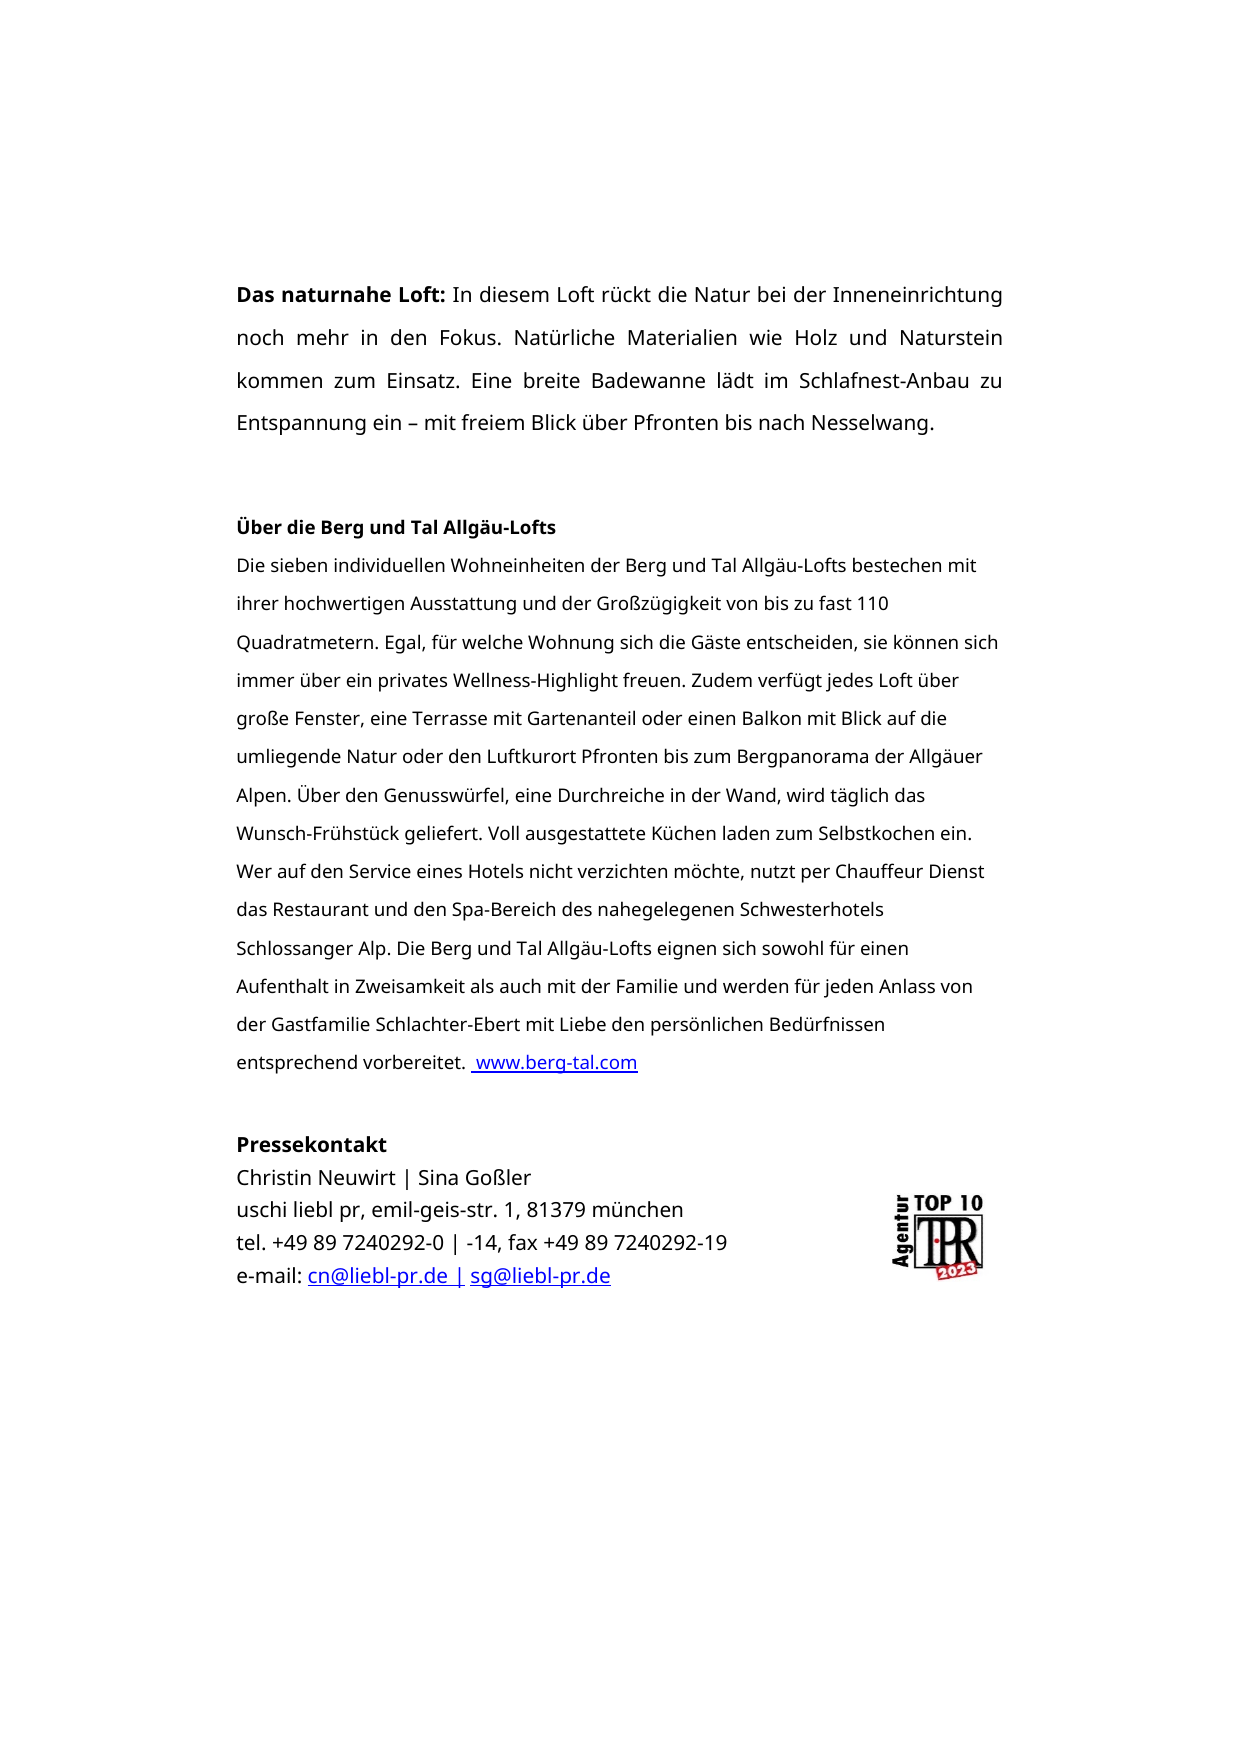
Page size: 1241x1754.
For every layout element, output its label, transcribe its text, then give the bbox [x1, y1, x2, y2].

subtitle Christin Neuwirt | Sina Goßler uschi liebl pr, emil-geis-str. 1, 81379 münchen [236, 1163, 1004, 1224]
text Die sieben individuellen Wohneinheiten der Berg und Tal Allgäu-Lofts bestechen mit ihrer hochwertigen Ausstattung und der Großzügigkeit von bis zu fast 110 Quadratmetern. Egal, für welche Wohnung sich die Gäste entscheiden, sie können sich immer über ein privates Wellness-Highlight freuen. Zudem verfügt jedes Loft über große Fenster, eine Terrasse mit Gartenanteil oder einen Balkon mit Blick auf die umliegende Natur oder den Luftkurort Pfronten bis zum Bergpanorama der Allgäuer Alpen. Über den Genusswürfel, eine Durchreiche in der Wand, wird täglich das Wunsch-Frühstück geliefert. Voll ausgestattete Küchen laden zum Selbstkochen ein. Wer auf den Service eines Hotels nicht verzichten möchte, nutzt per Chauffeur Dienst das Restaurant und den Spa-Bereich des nahegelegenen Schwesterhotels Schlossanger Alp. Die Berg und Tal Allgäu-Lofts eignen sich sowohl für einen Aufenthalt in Zweisamkeit als auch mit der Familie und werden für jeden Anlass von der Gastfamilie Schlachter-Ebert mit Liebe den persönlichen Bedürfnissen entsprechend vorbereitet. www.berg-tal.com [236, 552, 1004, 1075]
subtitle Das naturnahe Loft: In diesem Loft rückt die Natur bei der Inneneinrichtung noch mehr in den Fokus. Natürliche Materialien wie Holz und Naturstein kommen zum Einsatz. Eine breite Badewanne lädt im Schlafnest-Anbau zu Entspannung ein – mit freiem Blick über Pfronten bis nach Nesselwang. [236, 281, 1004, 437]
text Über die Berg und Tal Allgäu-Lofts [236, 476, 1004, 540]
subtitle tel. +49 89 7240292-0 | -14, fax +49 89 7240292-19 e-mail: cn@liebl-pr.de | sg@liebl-pr.de [236, 1228, 1004, 1289]
picture [892, 1193, 991, 1282]
subtitle Pressekontakt [236, 1130, 1004, 1159]
